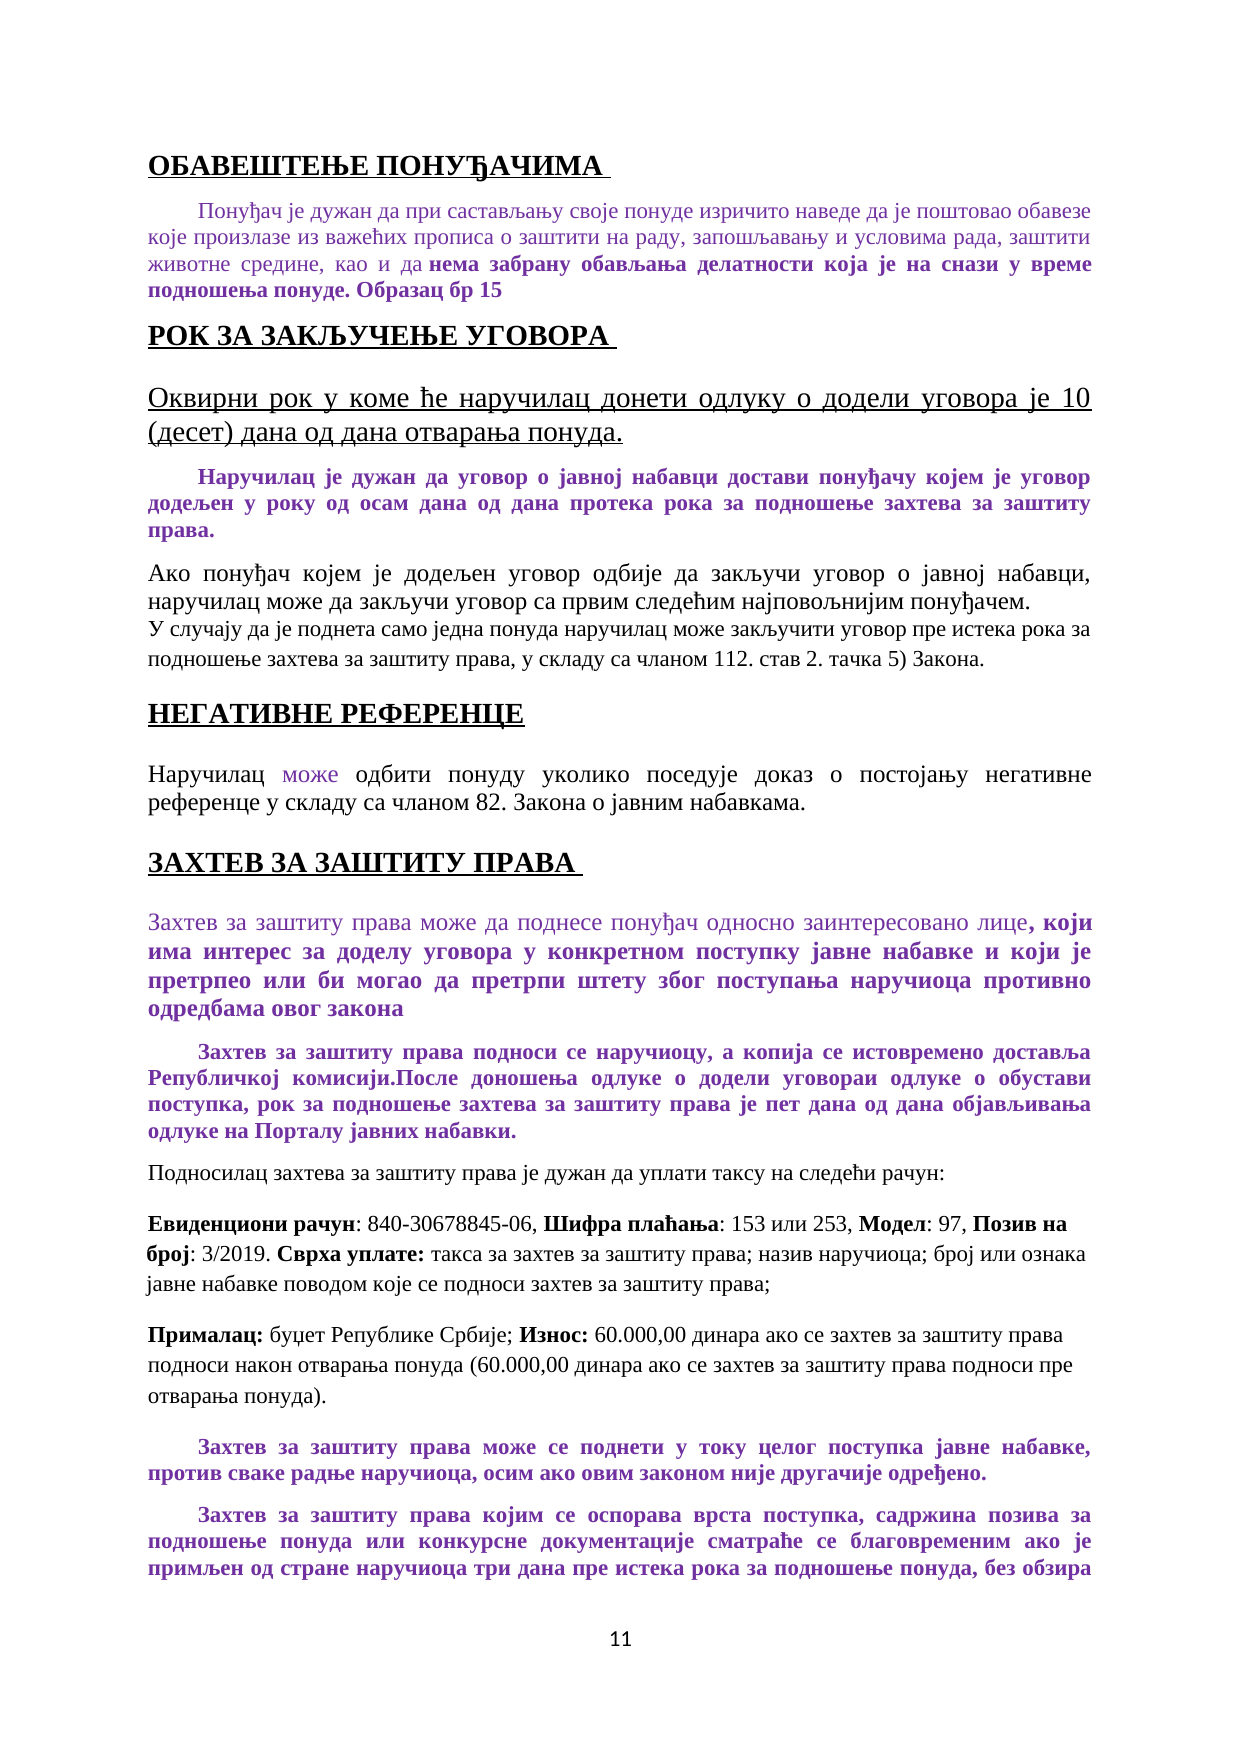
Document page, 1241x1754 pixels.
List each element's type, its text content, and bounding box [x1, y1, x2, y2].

list Захтев за заштиту права може да поднесе понуђач односно заинтересовано лице, који има интерес за доделу уговора у конкретном поступку јавне набавке и који је претрпео или би могао да претрпи штету због поступања наручиоца противно одредбама овог закона [148, 907, 1092, 1022]
text Подносилац захтева за заштиту права је дужан да уплати таксу на следећи рачун: [148, 1159, 1092, 1185]
list Наручилац може одбити понуду уколико поседује доказ о постојању негативне референце у складу са чланом 82. Закона о јавним набавкама. [148, 759, 1092, 816]
list Оквирни рок у коме ће наручилац донети одлуку о додели уговора је 10 (десет) дана од дана отварања понуда. [148, 380, 1092, 409]
list НЕГАТИВНЕ РЕФЕРЕНЦЕ [148, 696, 1092, 730]
list РОК ЗА ЗАКЉУЧЕЊЕ УГОВОРА [148, 318, 1092, 351]
text Наручилац је дужан да уговор о јавној набавци достави понуђачу којем је уговор додељен у року од осам дана од дана протека рока за подношење захтева за заштиту права. [148, 463, 1092, 542]
text У случају да је поднета само једна понуда наручилац може закључити уговор пре истека рока за подношење захтева за заштиту права, у складу са чланом 112. став 2. тачка 5) Закона. [148, 615, 1092, 672]
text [148, 1501, 1092, 1580]
list ЗАХТЕВ ЗА ЗАШТИТУ ПРАВА [148, 845, 1092, 878]
list Ако понуђач којем је додељен уговор одбије да закључи уговор о јавној набавци, наручилац може да закључи уговор са првим следећим најповољнијим понуђачем. [148, 558, 1092, 615]
text Евиденциони рачун: 840-30678845-06, Шифра плаћања: 153 или 253, Модел: 97, Позив на број: 3/2019. Сврха уплате: такса за захтев за заштиту права; назив наручиоца; број или ознакa јавне набавке поводом које се подноси захтев за заштиту права; [146, 1210, 1093, 1297]
text Захтев за заштиту права може се поднети у току целог поступка јавне набавке, против сваке радње наручиоца, осим ако овим законом није другачије одређено. [148, 1433, 1092, 1486]
text Прималац: буџет Републике Србије; Износ: 60.000,00 динара ако се захтев за заштиту права подноси након отварања понуда (60.000,00 динара ако се захтев за заштиту права подноси пре отварања понуда). [148, 1321, 1093, 1408]
list Оквирни рок у коме ће наручилац донети одлуку о додели уговора је 10 (десет) дана од дана отварања понуда. [148, 411, 1092, 447]
text Понуђач је дужан да при састављању своје понуде изричито наведе да је поштовао обавезе које произлазе из важећих прописа о заштити на раду, запошљавању и условима рада, заштити животне средине, као и да нема забрану обављања делатности која је на снази у време подношења понуде. Образац бр 15 [148, 197, 1092, 302]
list ОБАВЕШТЕЊЕ ПОНУЂАЧИМА [148, 148, 1092, 181]
text Захтев за заштиту права подноси се наручиоцу, а копија се истовремено доставља Републичкој комисији.После доношења одлуке о додели уговораи одлуке о обустави поступка, рок за подношење захтева за заштиту права је пет дана од дана објављивања одлуке на Порталу јавних набавки. [148, 1038, 1092, 1143]
